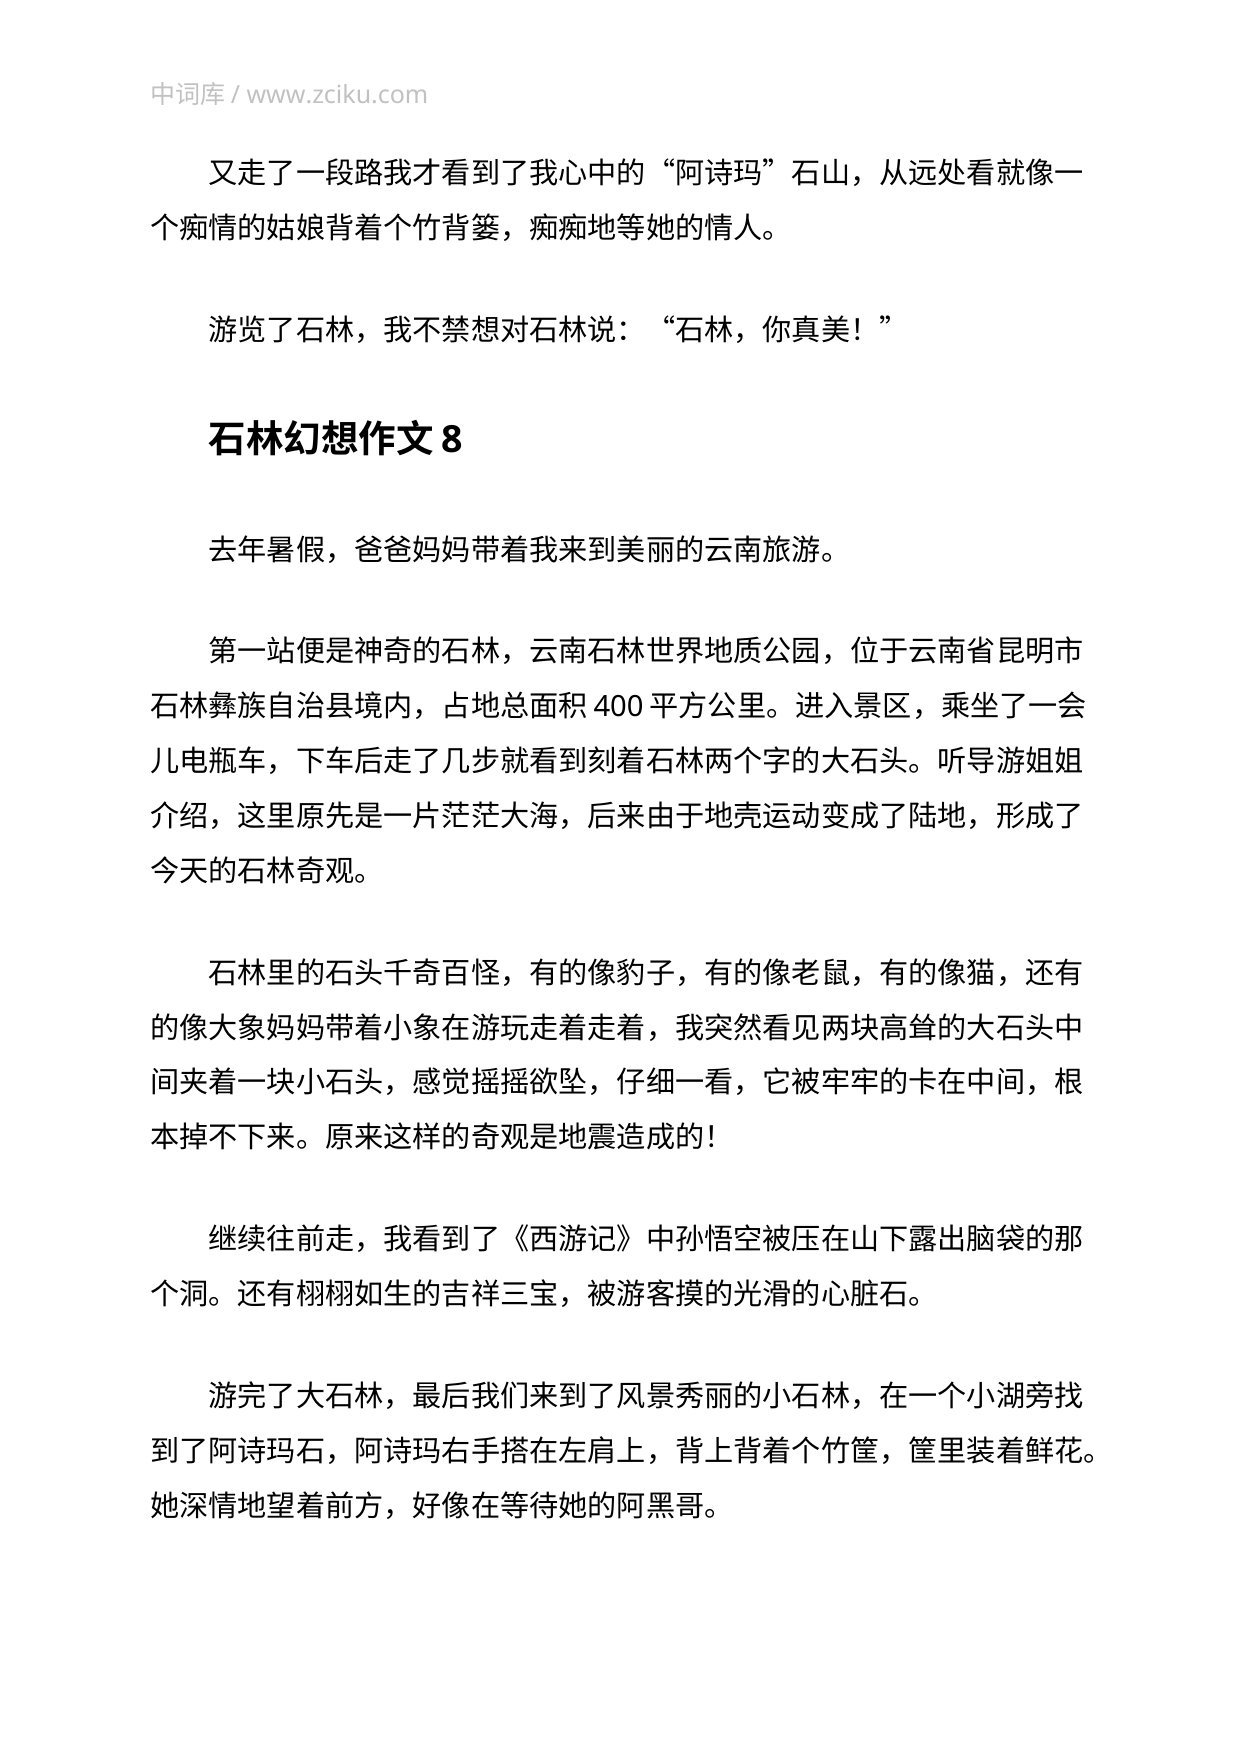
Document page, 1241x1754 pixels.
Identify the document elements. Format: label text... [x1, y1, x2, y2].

text 去年暑假，爸爸妈妈带着我来到美丽的云南旅游。 [150, 526, 1090, 568]
text 第一站便是神奇的石林，云南石林世界地质公园，位于云南省昆明市石林彝族自治县境内，占地总面积400平方公里。进入景区，乘坐了一会儿电瓶车，下车后走了几步就看到刻着石林两个字的大石头。听导游姐姐介绍，这里原先是一片茫茫大海，后来由于地壳运动变成了陆地，形成了今天的石林奇观。 [150, 628, 1090, 890]
text 游完了大石林，最后我们来到了风景秀丽的小石林，在一个小湖旁找到了阿诗玛石，阿诗玛右手搭在左肩上，背上背着个竹筐，筐里装着鲜花。她深情地望着前方，好像在等待她的阿黑哥。 [150, 1372, 1090, 1524]
text 又走了一段路我才看到了我心中的“阿诗玛”石山，从远处看就像一个痴情的姑娘背着个竹背篓，痴痴地等她的情人。 [150, 150, 1090, 247]
text 游览了石林，我不禁想对石林说：“石林，你真美！” [150, 307, 1090, 349]
text 继续往前走，我看到了《西游记》中孙悟空被压在山下露出脑袋的那个洞。还有栩栩如生的吉祥三宝，被游客摸的光滑的心脏石。 [150, 1216, 1090, 1313]
text 石林幻想作文8 [150, 408, 1090, 463]
text 石林里的石头千奇百怪，有的像豹子，有的像老鼠，有的像猫，还有的像大象妈妈带着小象在游玩走着走着，我突然看见两块高耸的大石头中间夹着一块小石头，感觉摇摇欲坠，仔细一看，它被牢牢的卡在中间，根本掉不下来。原来这样的奇观是地震造成的！ [150, 949, 1090, 1156]
